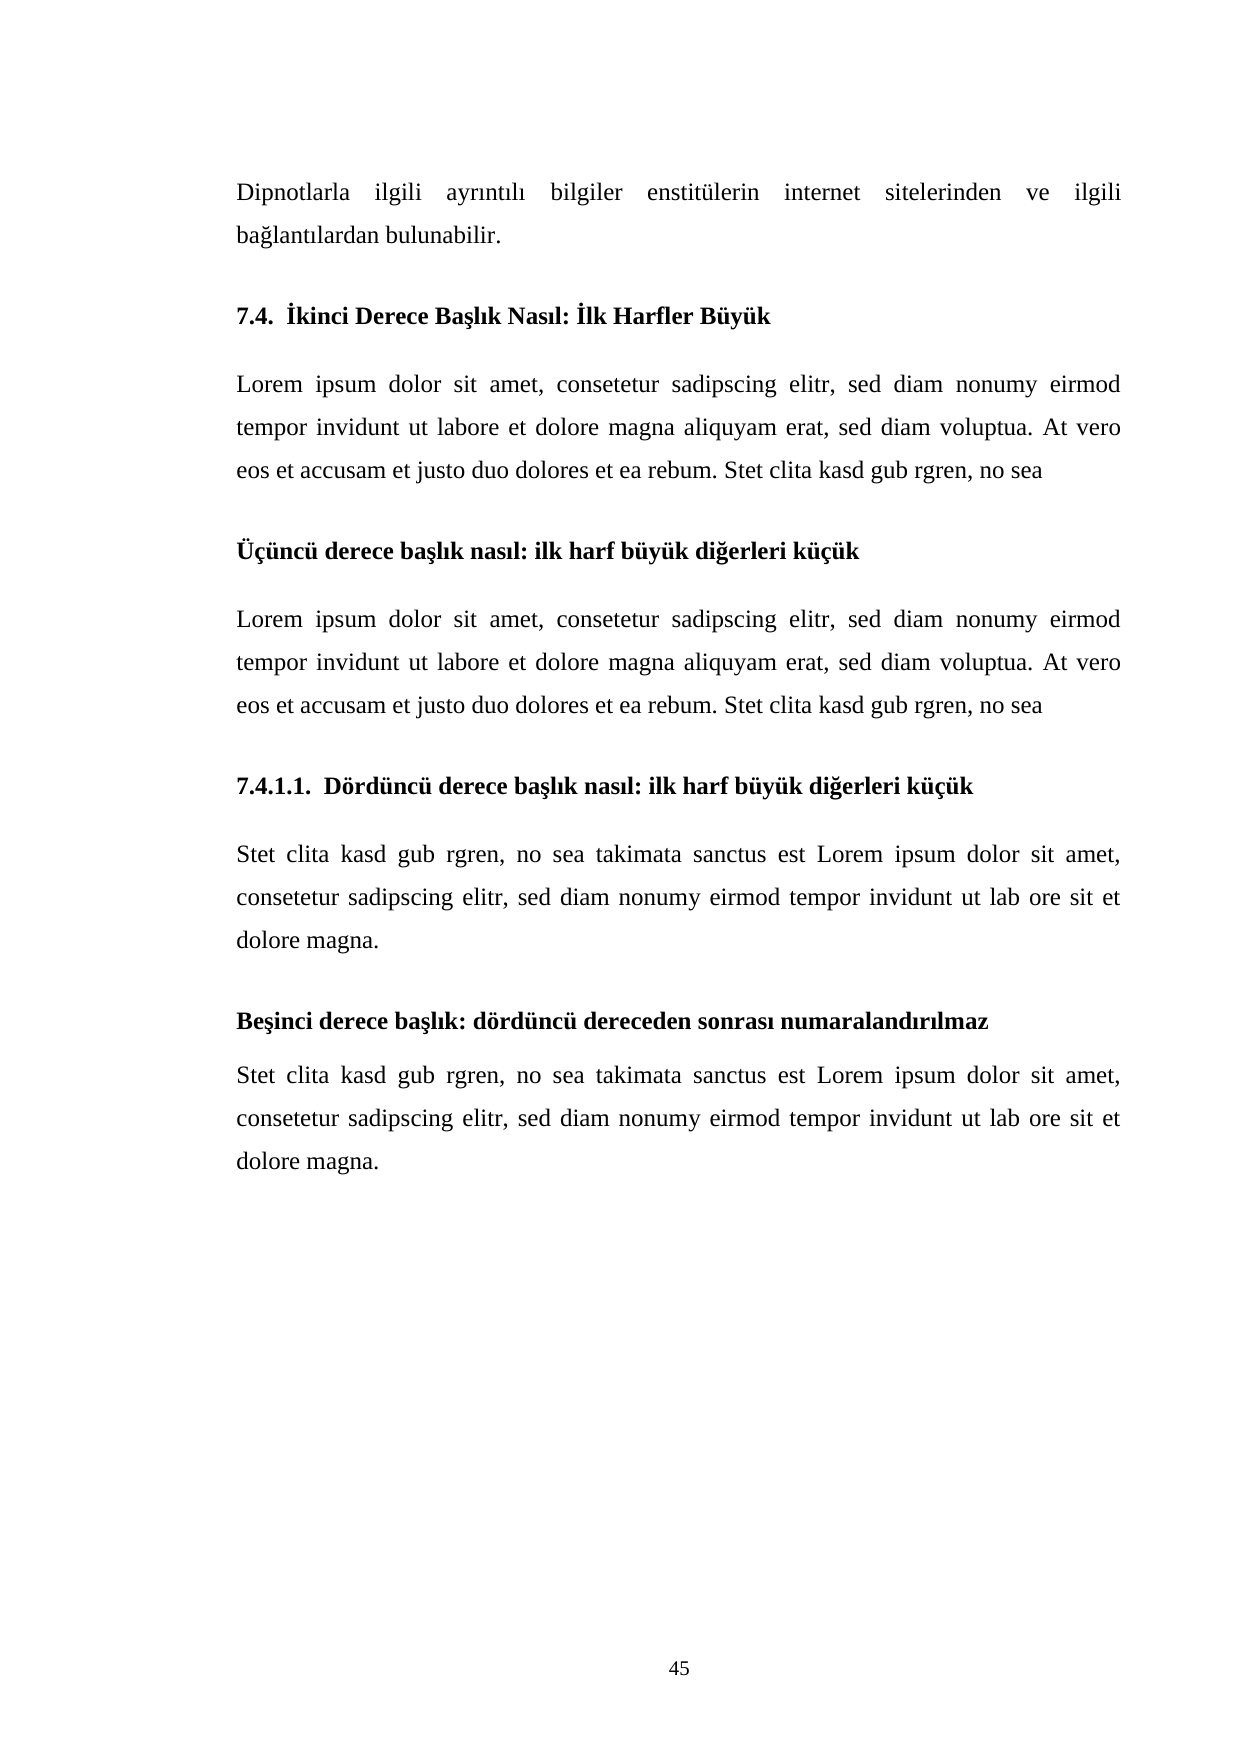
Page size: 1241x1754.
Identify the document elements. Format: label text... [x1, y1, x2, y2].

text Dördüncü derece başlık nasıl: ilk harf büyük diğerleri küçük [236, 771, 1122, 800]
text Beşinci derece başlık: dördüncü dereceden sonrası numaralandırılmaz [236, 1006, 1122, 1035]
text Lorem ipsum dolor sit amet, consetetur sadipscing elitr, sed diam nonumy eirmod tempor invidunt ut labore et dolore magna aliquyam erat, sed diam voluptua. At vero eos et accusam et justo duo dolores et ea rebum. Stet clita kasd gub rgren, no sea [236, 369, 1122, 484]
text Stet clita kasd gub rgren, no sea takimata sanctus est Lorem ipsum dolor sit amet, consetetur sadipscing elitr, sed diam nonumy eirmod tempor invidunt ut lab ore sit et dolore magna. [236, 839, 1122, 954]
text İkinci Derece Başlık Nasıl: İlk Harfler Büyük [236, 301, 1122, 330]
text Üçüncü derece başlık nasıl: ilk harf büyük diğerleri küçük [236, 536, 1122, 565]
text Lorem ipsum dolor sit amet, consetetur sadipscing elitr, sed diam nonumy eirmod tempor invidunt ut labore et dolore magna aliquyam erat, sed diam voluptua. At vero eos et accusam et justo duo dolores et ea rebum. Stet clita kasd gub rgren, no sea [236, 604, 1122, 719]
text Stet clita kasd gub rgren, no sea takimata sanctus est Lorem ipsum dolor sit amet, consetetur sadipscing elitr, sed diam nonumy eirmod tempor invidunt ut lab ore sit et dolore magna. [236, 1060, 1122, 1175]
text Dipnotlarla ilgili ayrıntılı bilgiler enstitülerin internet sitelerinden ve ilgili bağlantılardan bulunabilir. [236, 177, 1122, 249]
